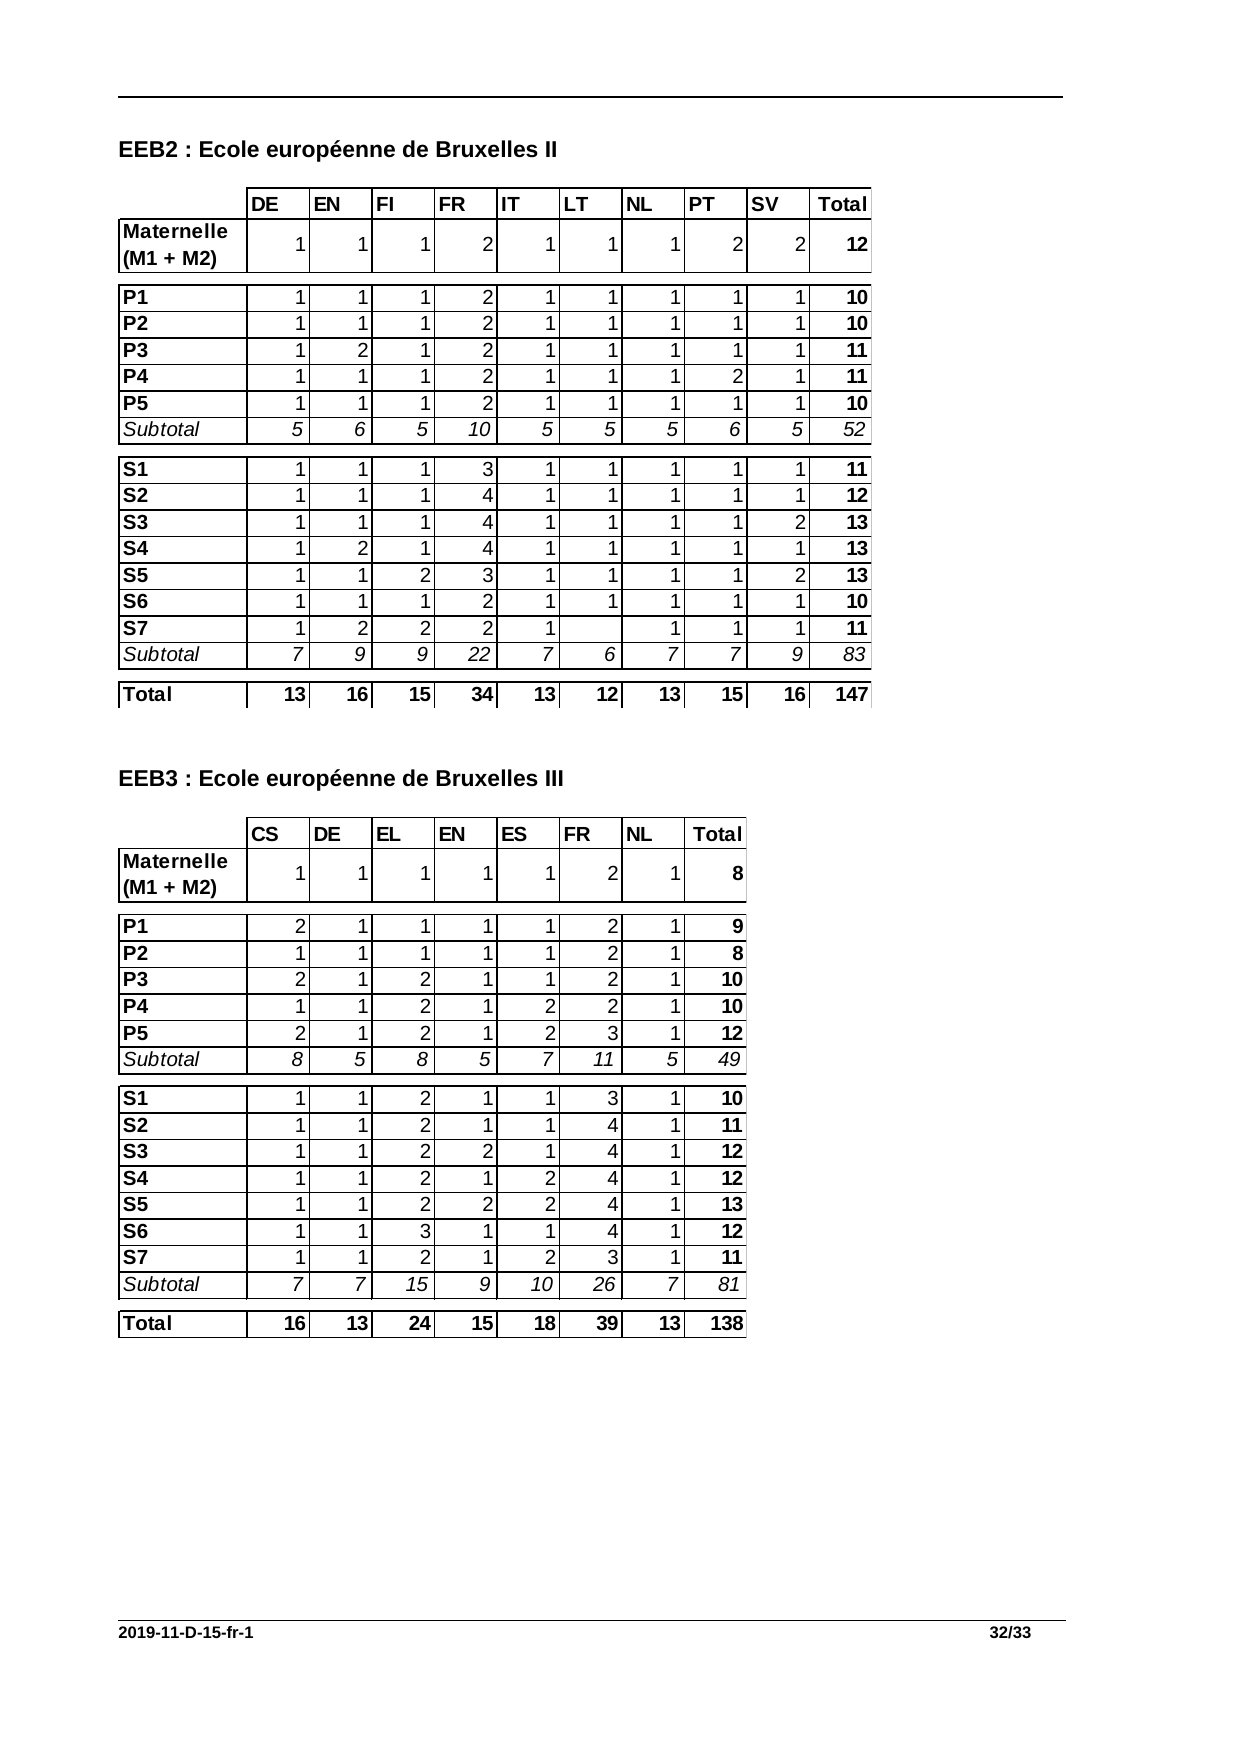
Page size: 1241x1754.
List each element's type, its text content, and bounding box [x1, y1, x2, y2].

text EEB2 : Ecole européenne de Bruxelles II [118, 136, 1063, 162]
text EEB3 : Ecole européenne de Bruxelles III [118, 765, 1063, 792]
